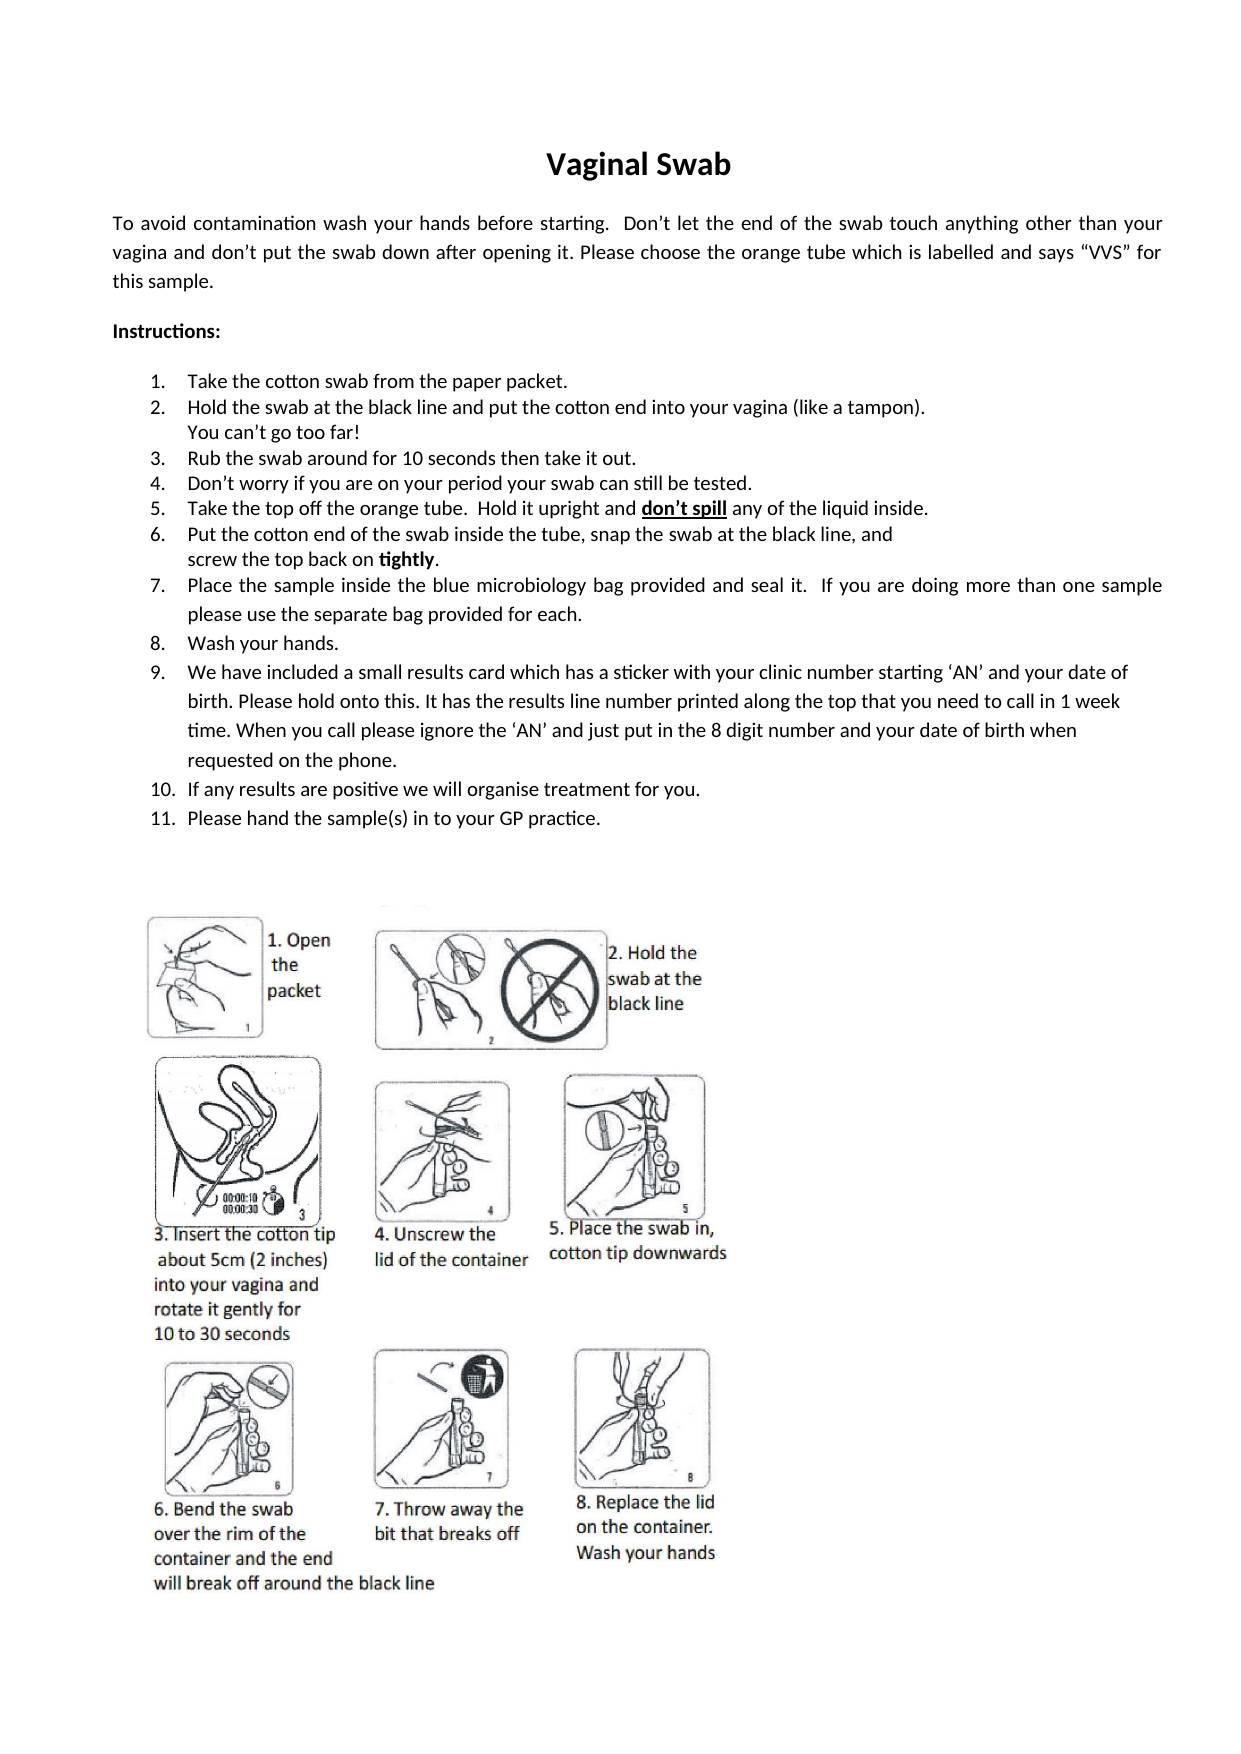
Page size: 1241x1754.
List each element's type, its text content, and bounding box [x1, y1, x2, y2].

text To avoid contamination wash your hands before starting. Don’t let the end of the swab touch anything other than your vagina and don’t put the swab down after opening it. Please choose the orange tube which is labelled and says “VVS” for this sample. [112, 210, 1165, 294]
list Wash your hands. [150, 630, 1165, 656]
list Rub the swab around for 10 seconds then take it out. [150, 445, 929, 470]
list Put the cotton end of the swab inside the tube, snap the swab at the black line, and screw the top back on tightly. [150, 521, 929, 572]
list Please hand the sample(s) in to your GP practice. [150, 805, 1165, 831]
text Vaginal Swab [112, 143, 1165, 183]
list Take the cotton swab from the paper packet. [150, 368, 929, 394]
list Don’t worry if you are on your period your swab can still be tested. [150, 470, 929, 496]
list We have included a small results card which has a sticker with your clinic number starting ‘AN’ and your date of birth. Please hold onto this. It has the results line number printed along the top that you need to call in 1 week time. When you call please ignore the ‘AN’ and just put in the 8 digit number and your date of birth when requested on the phone. [150, 659, 1165, 772]
list Hold the swab at the black line and put the cotton end into your vagina (like a tampon). You can’t go too far! [150, 394, 929, 445]
list Take the top off the orange tube. Hold it upright and don’t spill any of the liquid inside. [150, 496, 929, 521]
text Instructions: [112, 318, 1165, 344]
list Place the sample inside the blue microbiology bag provided and seal it. If you are doing more than one sample please use the separate bag provided for each. [150, 572, 1165, 626]
list If any results are positive we will organise treatment for you. [150, 776, 1165, 801]
